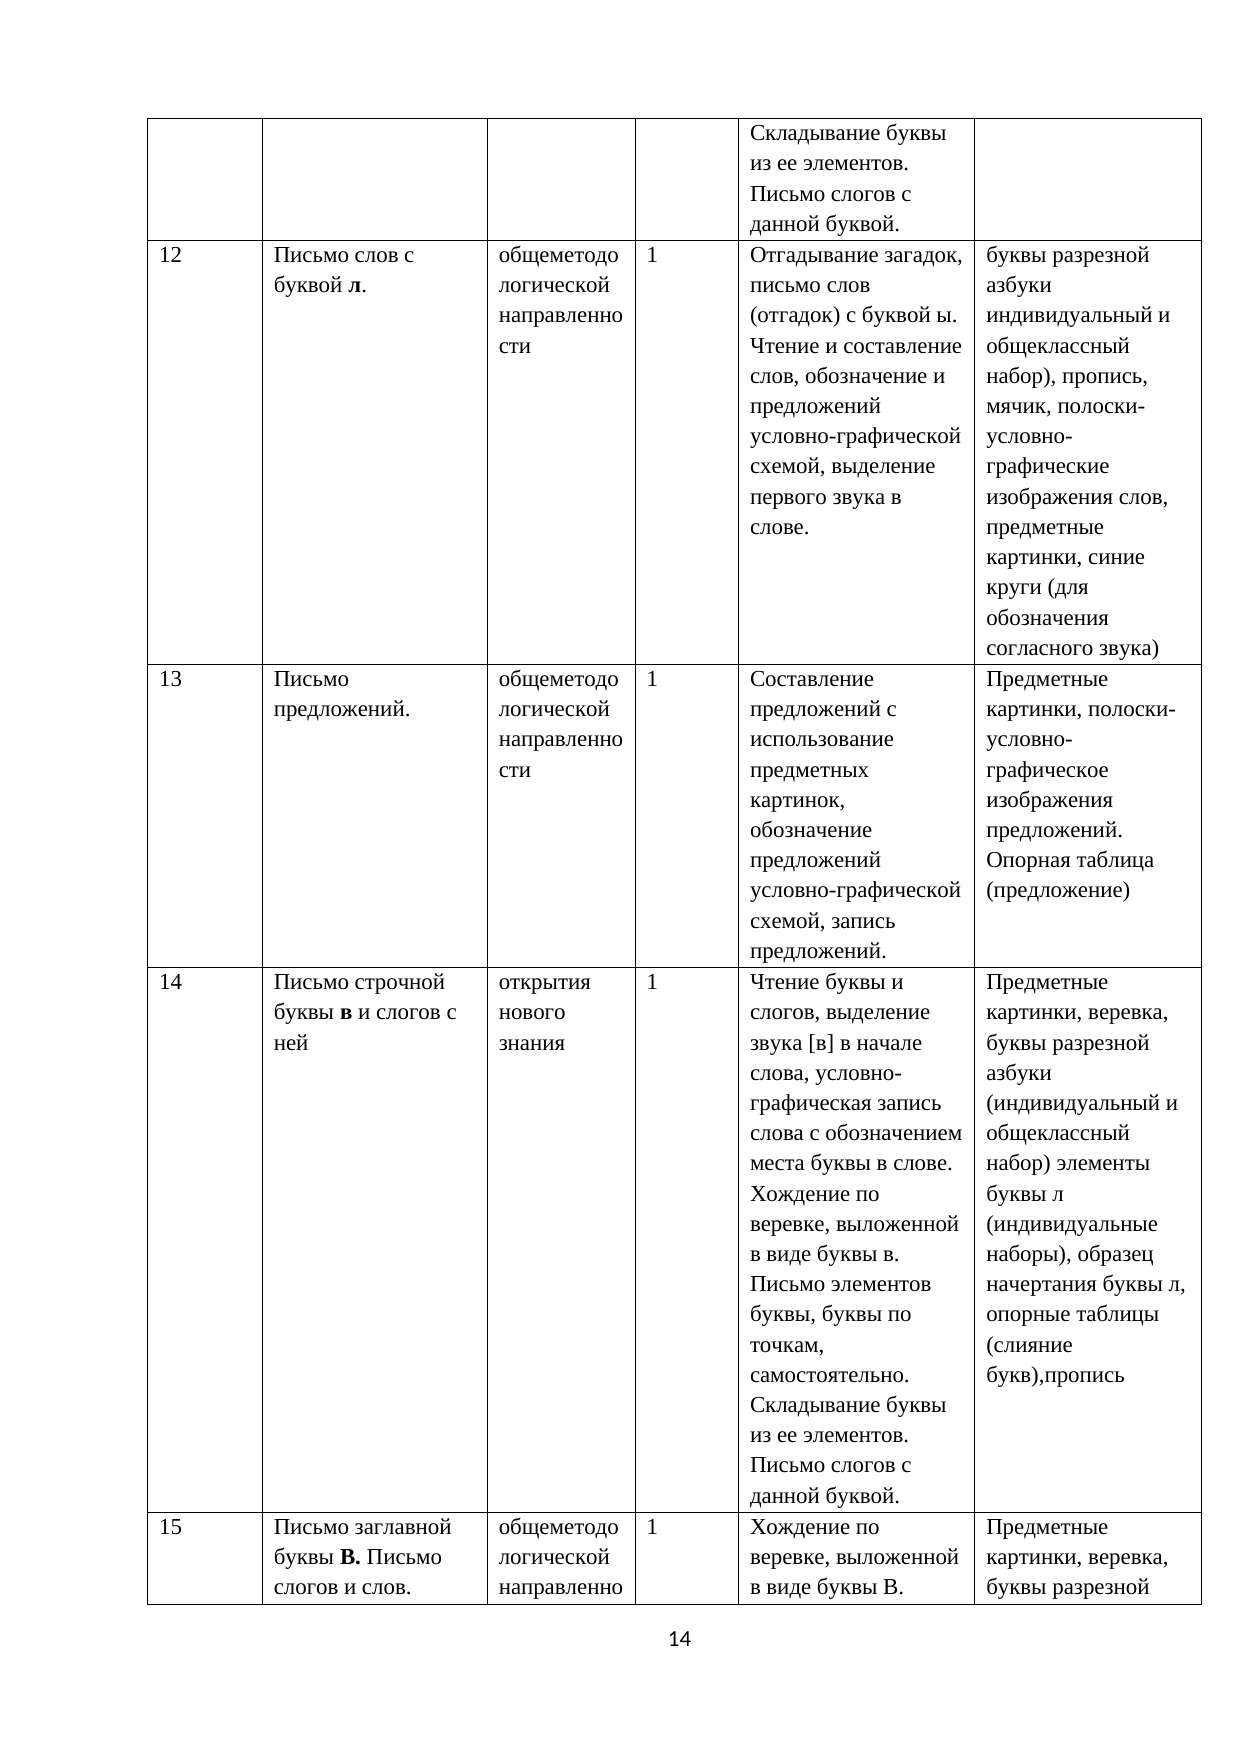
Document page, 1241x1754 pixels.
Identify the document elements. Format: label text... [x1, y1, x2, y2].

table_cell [739, 1513, 974, 1603]
table_cell 13 [148, 665, 262, 967]
table_cell 11 [148, 119, 262, 240]
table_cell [739, 119, 974, 240]
table_cell буквы разрезной азбуки индивидуальный и общеклассный набор), пропись, мячик, полоски-условно-графические изображения слов, предметные картинки, синие круги (для обозначения согласного звука) [975, 241, 1201, 664]
table_cell 14 [148, 968, 262, 1512]
table_cell Письмо строчной буквы в и слогов с ней [263, 968, 487, 1512]
table_cell 1 [636, 1513, 738, 1603]
table_cell Предметные картинки, полоски-условно-графическое изображения предложений. Опорная таблица (предложение) [975, 665, 1201, 967]
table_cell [975, 119, 1201, 240]
table_cell Письмо слов с буквой л. [263, 241, 487, 664]
table_cell 1 [636, 968, 738, 1512]
table_cell открытия нового знания [488, 968, 635, 1512]
table_cell общеметодологической направленности [488, 665, 635, 967]
table_cell 1 [636, 665, 738, 967]
table_cell 1 [636, 119, 738, 240]
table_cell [488, 1513, 635, 1603]
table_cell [263, 119, 487, 240]
table_cell общеметодологической направленности [488, 241, 635, 664]
table_cell 1 [636, 241, 738, 664]
table_cell Предметные картинки, веревка, буквы разрезной азбуки (индивидуальный и общеклассный набор) элементы буквы л (индивидуальные наборы), образец начертания буквы л, опорные таблицы (слияние букв),пропись [975, 968, 1201, 1512]
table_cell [975, 1513, 1201, 1603]
table_cell Чтение буквы и слогов, выделение звука [в] в начале слова, условно-графическая запись слова с обозначением места буквы в слове. Хождение по веревке, выложенной в виде буквы в. Письмо элементов буквы, буквы по точкам, самостоятельно. Складывание буквы из ее элементов. Письмо слогов с данной буквой. [739, 968, 974, 1512]
table_cell 15 [148, 1513, 262, 1603]
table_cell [488, 119, 635, 240]
table_cell Письмо предложений. [263, 665, 487, 967]
table_cell 12 [148, 241, 262, 664]
table_cell Отгадывание загадок, письмо слов (отгадок) с буквой ы. Чтение и составление слов, обозначение и предложений условно-графической схемой, выделение первого звука в слове. [739, 241, 974, 664]
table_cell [263, 1513, 487, 1603]
table_cell Составление предложений с использование предметных картинок, обозначение предложений условно-графической схемой, запись предложений. [739, 665, 974, 967]
